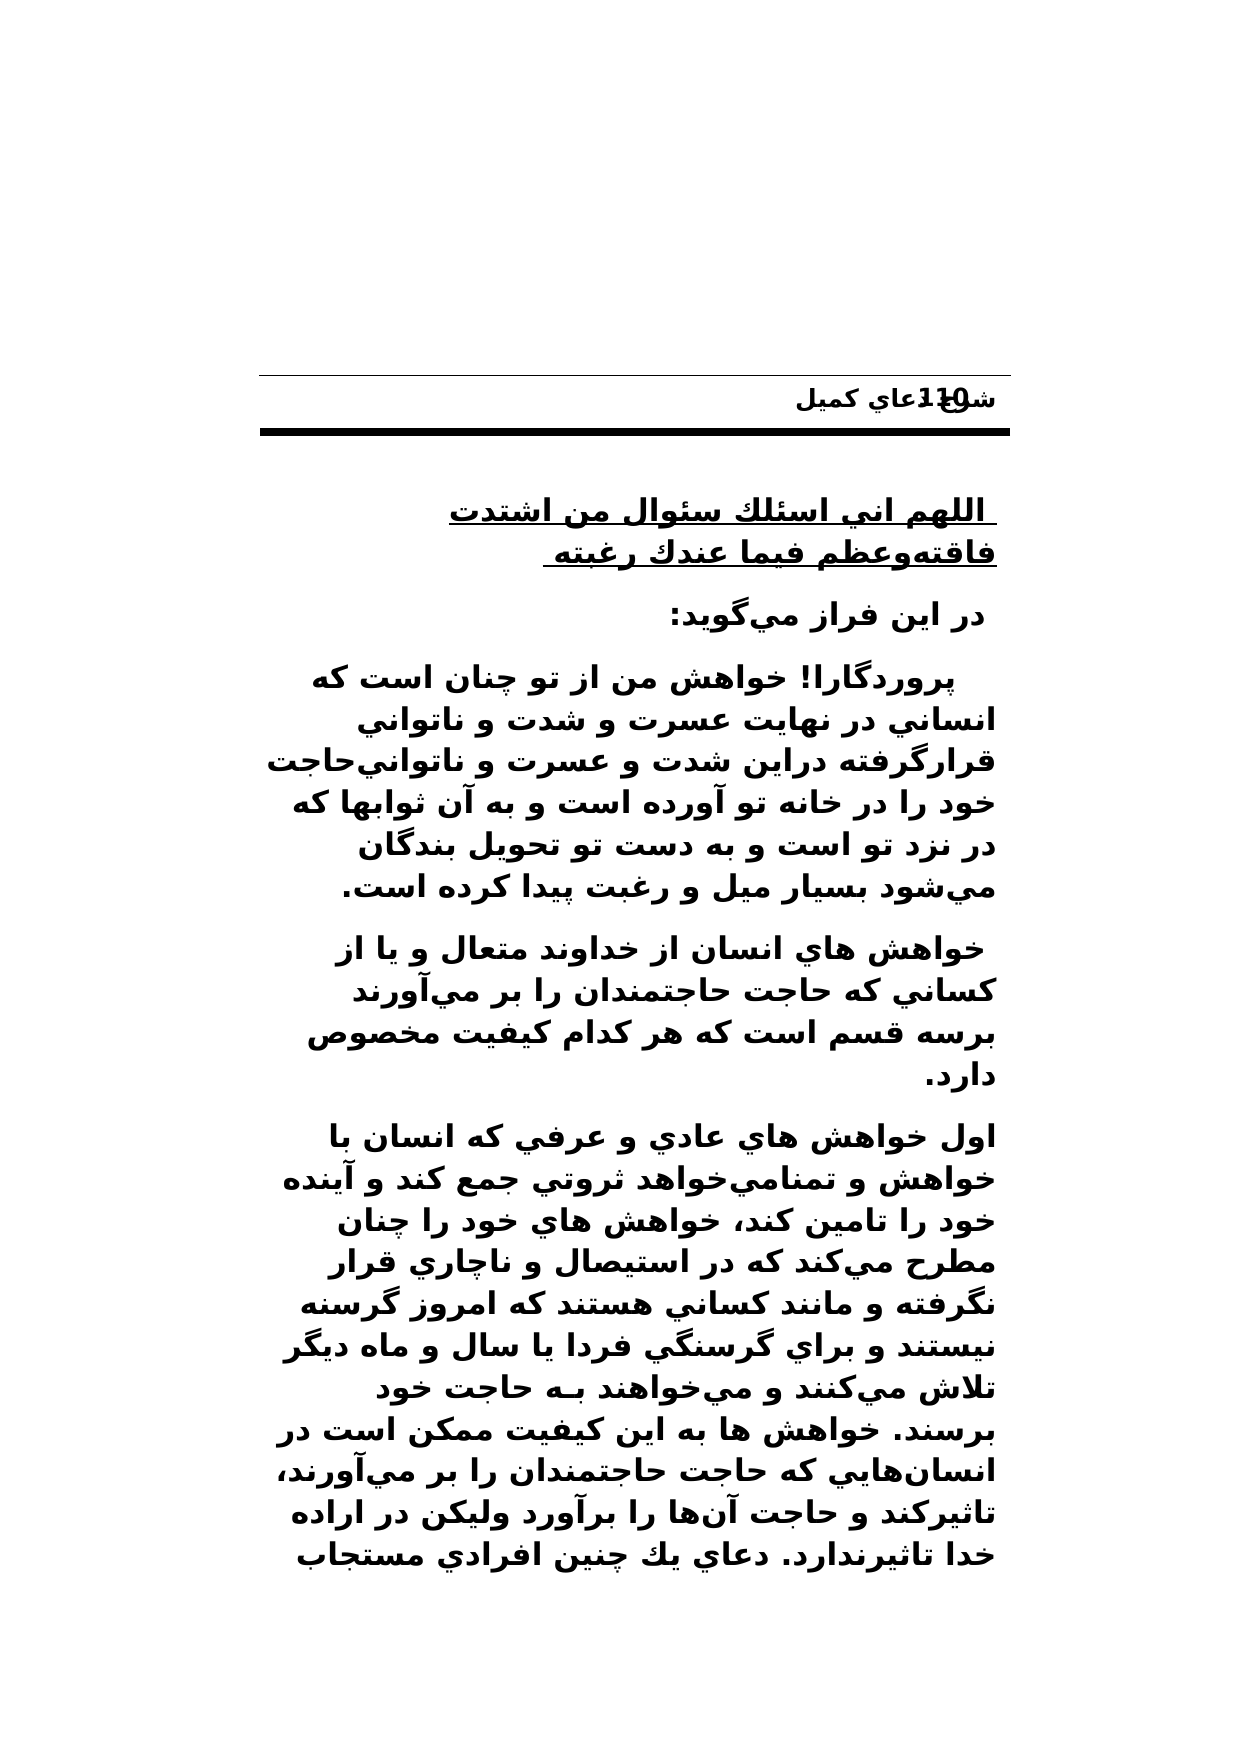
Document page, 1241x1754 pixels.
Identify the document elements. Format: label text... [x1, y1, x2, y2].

text پروردگارا! خواهش‌ من‌ از تو چنان‌ است‌ كه‌ انساني‌ در نهايت‌ عسرت‌ و شدت‌ و ناتواني‌ قرارگرفته‌ دراين‌ شدت‌ و عسرت‌ و ناتواني‌حاجت‌ خود را در خانه‌ تو آورده‌ است‌ و به‌ آن‌ ثوابها كه ‌در نزد تو است‌ و به‌ دست‌ تو تحويل‌ بندگان‌ مي‌شود بسيار ميل‌ و رغبت‌ پيدا كرده‌ است‌. [266, 659, 996, 904]
text در اين‌ فراز مي‌گويد: [266, 597, 996, 633]
text خواهش هاي‌ انسان‌ از خداوند متعال‌ و يا از كساني‌ كه‌ حاجت‌ حاجتمندان‌ را بر مي‌آورند برسه‌ قسم‌ است‌ كه‌ هر كدام‌ كيفيت‌ مخصوص‌ دارد. [266, 931, 996, 1092]
text اللهم‌ اني‌ اسئلك‌ سئوال‌ من‌ اشتدت‌ فاقته‌وعظم‌ فيما عندك‌ رغبته‌ [266, 492, 996, 570]
